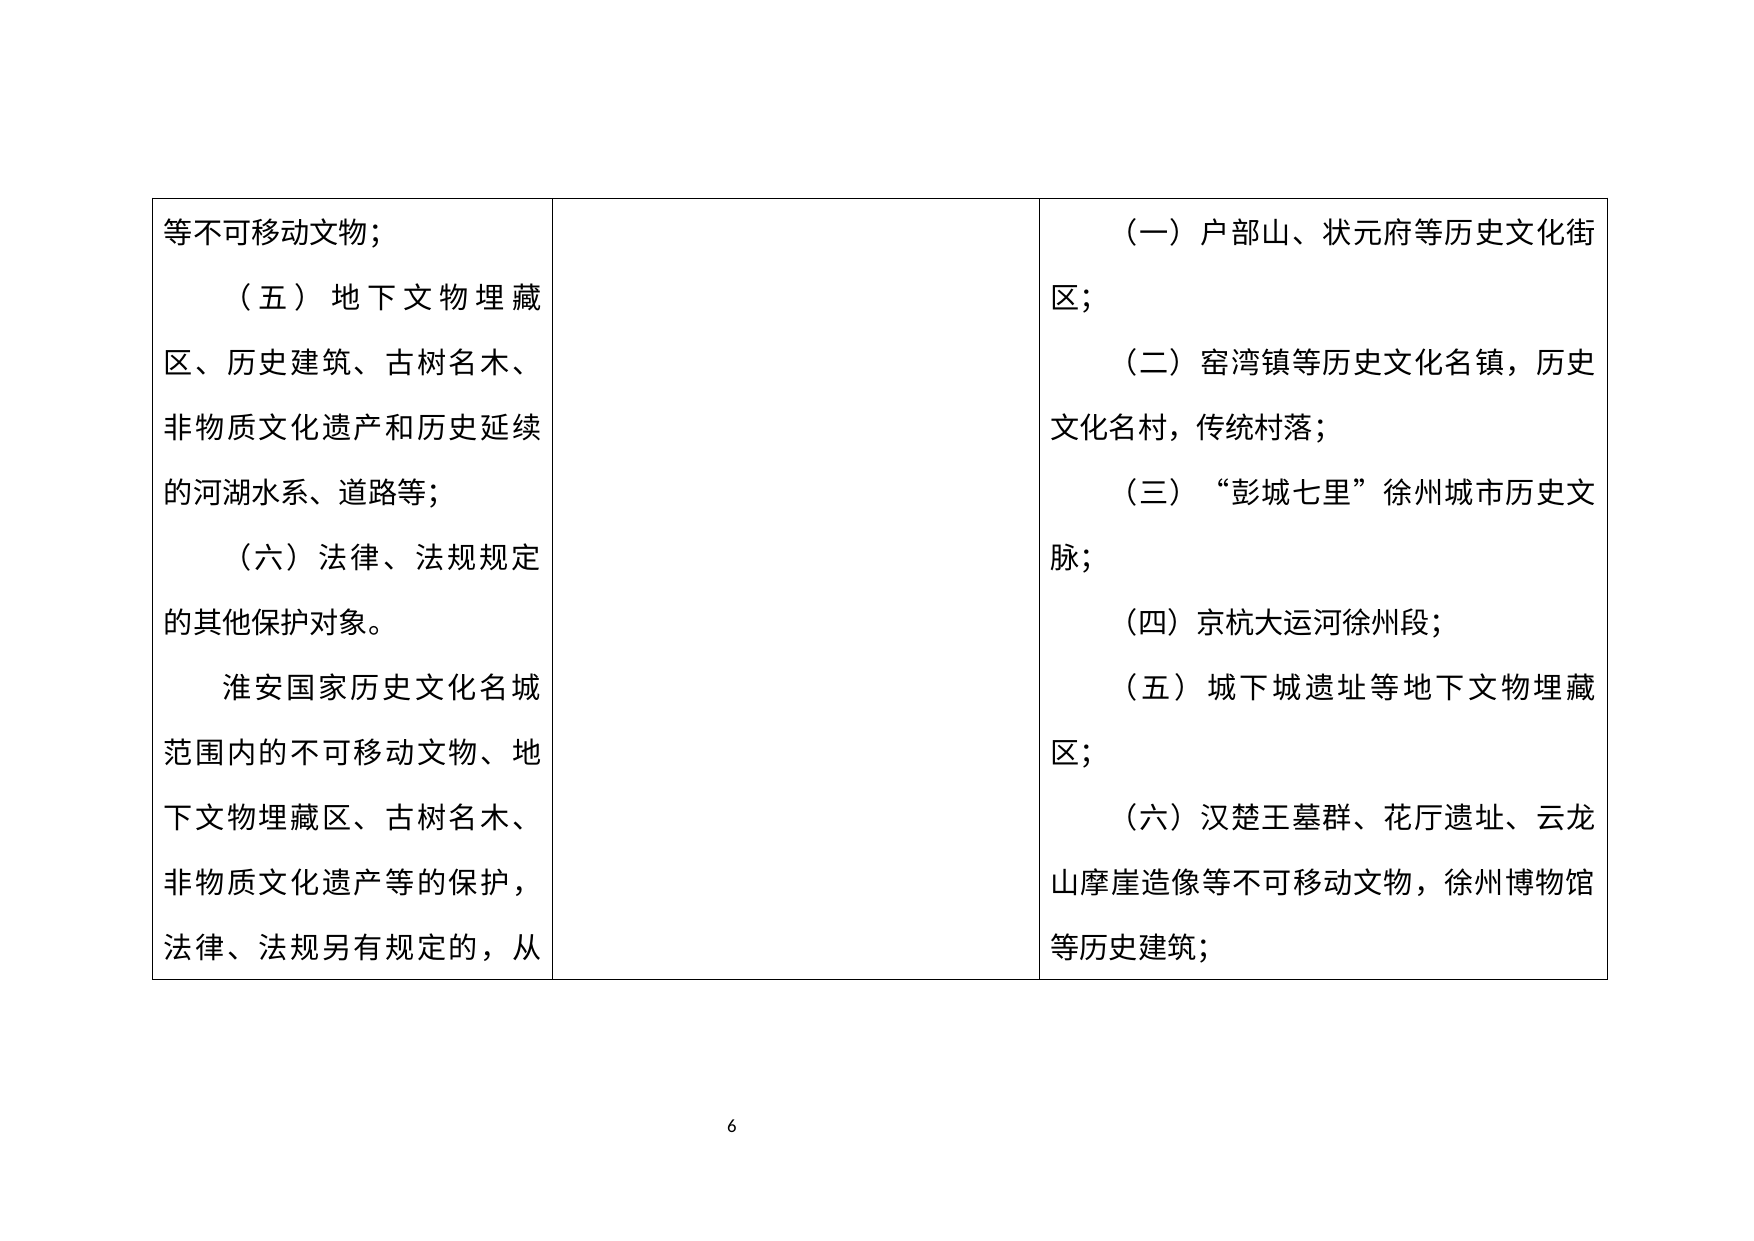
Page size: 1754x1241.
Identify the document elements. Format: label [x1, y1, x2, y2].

table_cell [1040, 199, 1607, 979]
table_cell [153, 199, 552, 979]
table_cell [553, 199, 1039, 979]
